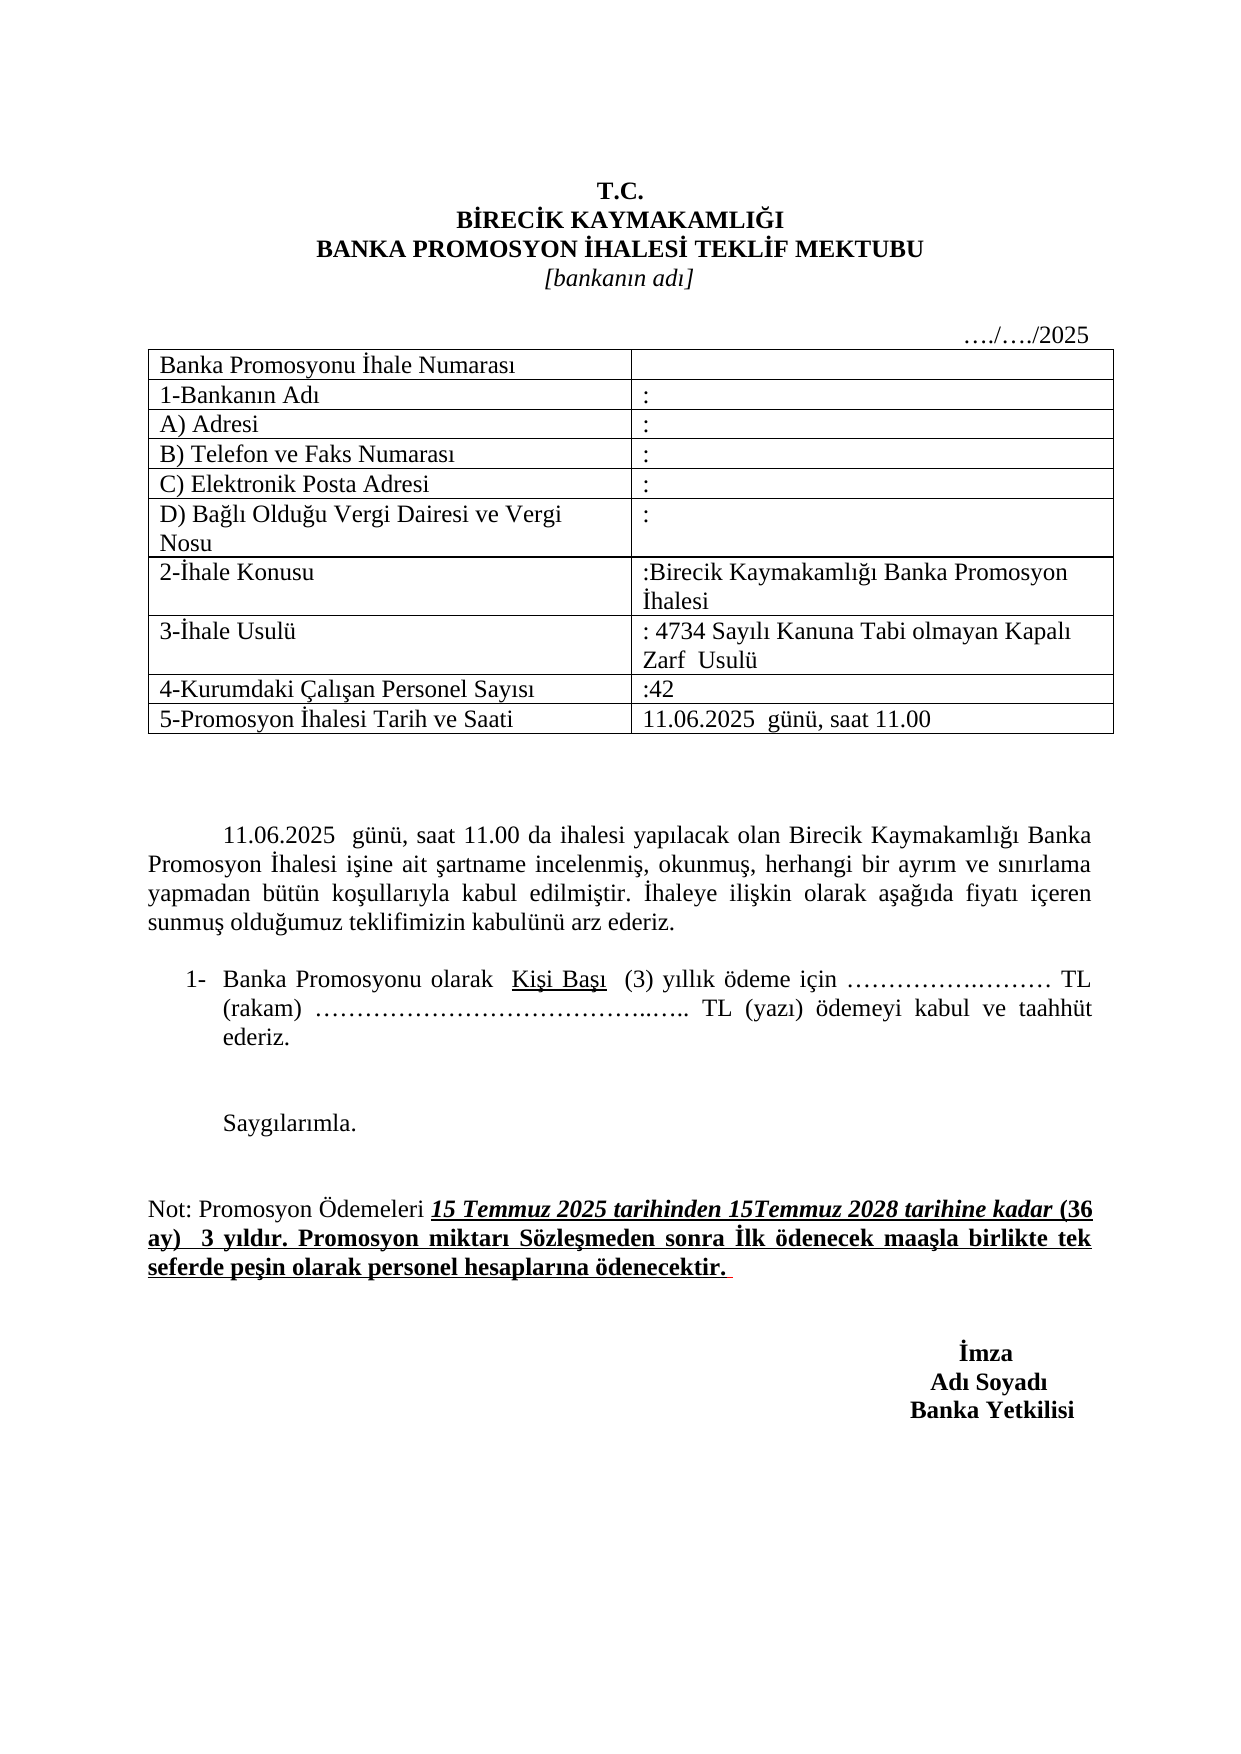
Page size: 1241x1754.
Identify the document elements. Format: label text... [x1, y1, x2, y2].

table_cell :42 [632, 675, 1113, 703]
table_cell 11.06.2025 günü, saat 11.00 [632, 704, 1113, 733]
text Banka Yetkilisi [811, 1395, 1093, 1424]
table_cell : [632, 469, 1113, 498]
text Saygılarımla. [148, 1108, 1093, 1137]
table_cell A) Adresi [149, 410, 631, 438]
table_cell : [632, 380, 1113, 408]
text T.C. [148, 176, 1093, 205]
text İmza [148, 1338, 1093, 1367]
text Not: Promosyon Ödemeleri 15 Temmuz 2025 tarihinden 15Temmuz 2028 tarihine kadar (36 ay) 3 yıldır. Promosyon miktarı Sözleşmeden sonra İlk ödenecek maaşla birlikte tek seferde peşin olarak personel hesaplarına ödenecektir. [148, 1194, 1093, 1280]
table_header Banka Promosyonu İhale Numarası [149, 350, 631, 379]
table_cell 1-Bankanın Adı [149, 380, 631, 408]
table_cell 4-Kurumdaki Çalışan Personel Sayısı [149, 675, 631, 703]
table_cell D) Bağlı Olduğu Vergi Dairesi ve Vergi Nosu [149, 499, 631, 556]
list Banka Promosyonu olarak Kişi Başı (3) yıllık ödeme için …………….……… TL (rakam) …………………………………..….. TL (yazı) ödemeyi kabul ve taahhüt ederiz. [185, 964, 1093, 1050]
text …./…./2025 [148, 320, 1093, 349]
table_cell 3-İhale Usulü [149, 616, 631, 673]
table_cell B) Telefon ve Faks Numarası [149, 439, 631, 468]
table_cell 5-Promosyon İhalesi Tarih ve Saati [149, 704, 631, 733]
table_cell : [632, 410, 1113, 438]
table_cell C) Elektronik Posta Adresi [149, 469, 631, 498]
table_cell :Birecik Kaymakamlığı Banka Promosyon İhalesi [632, 558, 1113, 615]
table_cell : [632, 439, 1113, 468]
text [bankanın adı] [148, 263, 1093, 291]
table_header [632, 350, 1113, 379]
text BANKA PROMOSYON İHALESİ TEKLİF MEKTUBU [148, 234, 1093, 263]
table_cell : [632, 499, 1113, 556]
text BİRECİK KAYMAKAMLIĞI [148, 205, 1093, 234]
table_cell : 4734 Sayılı Kanuna Tabi olmayan Kapalı Zarf Usulü [632, 616, 1113, 673]
text Adı Soyadı [885, 1367, 1093, 1395]
text 11.06.2025 günü, saat 11.00 da ihalesi yapılacak olan Birecik Kaymakamlığı Banka Promosyon İhalesi işine ait şartname incelenmiş, okunmuş, herhangi bir ayrım ve sınırlama yapmadan bütün koşullarıyla kabul edilmiştir. İhaleye ilişkin olarak aşağıda fiyatı içeren sunmuş olduğumuz teklifimizin kabulünü arz ederiz. [148, 820, 1093, 935]
table_cell 2-İhale Konusu [149, 558, 631, 615]
